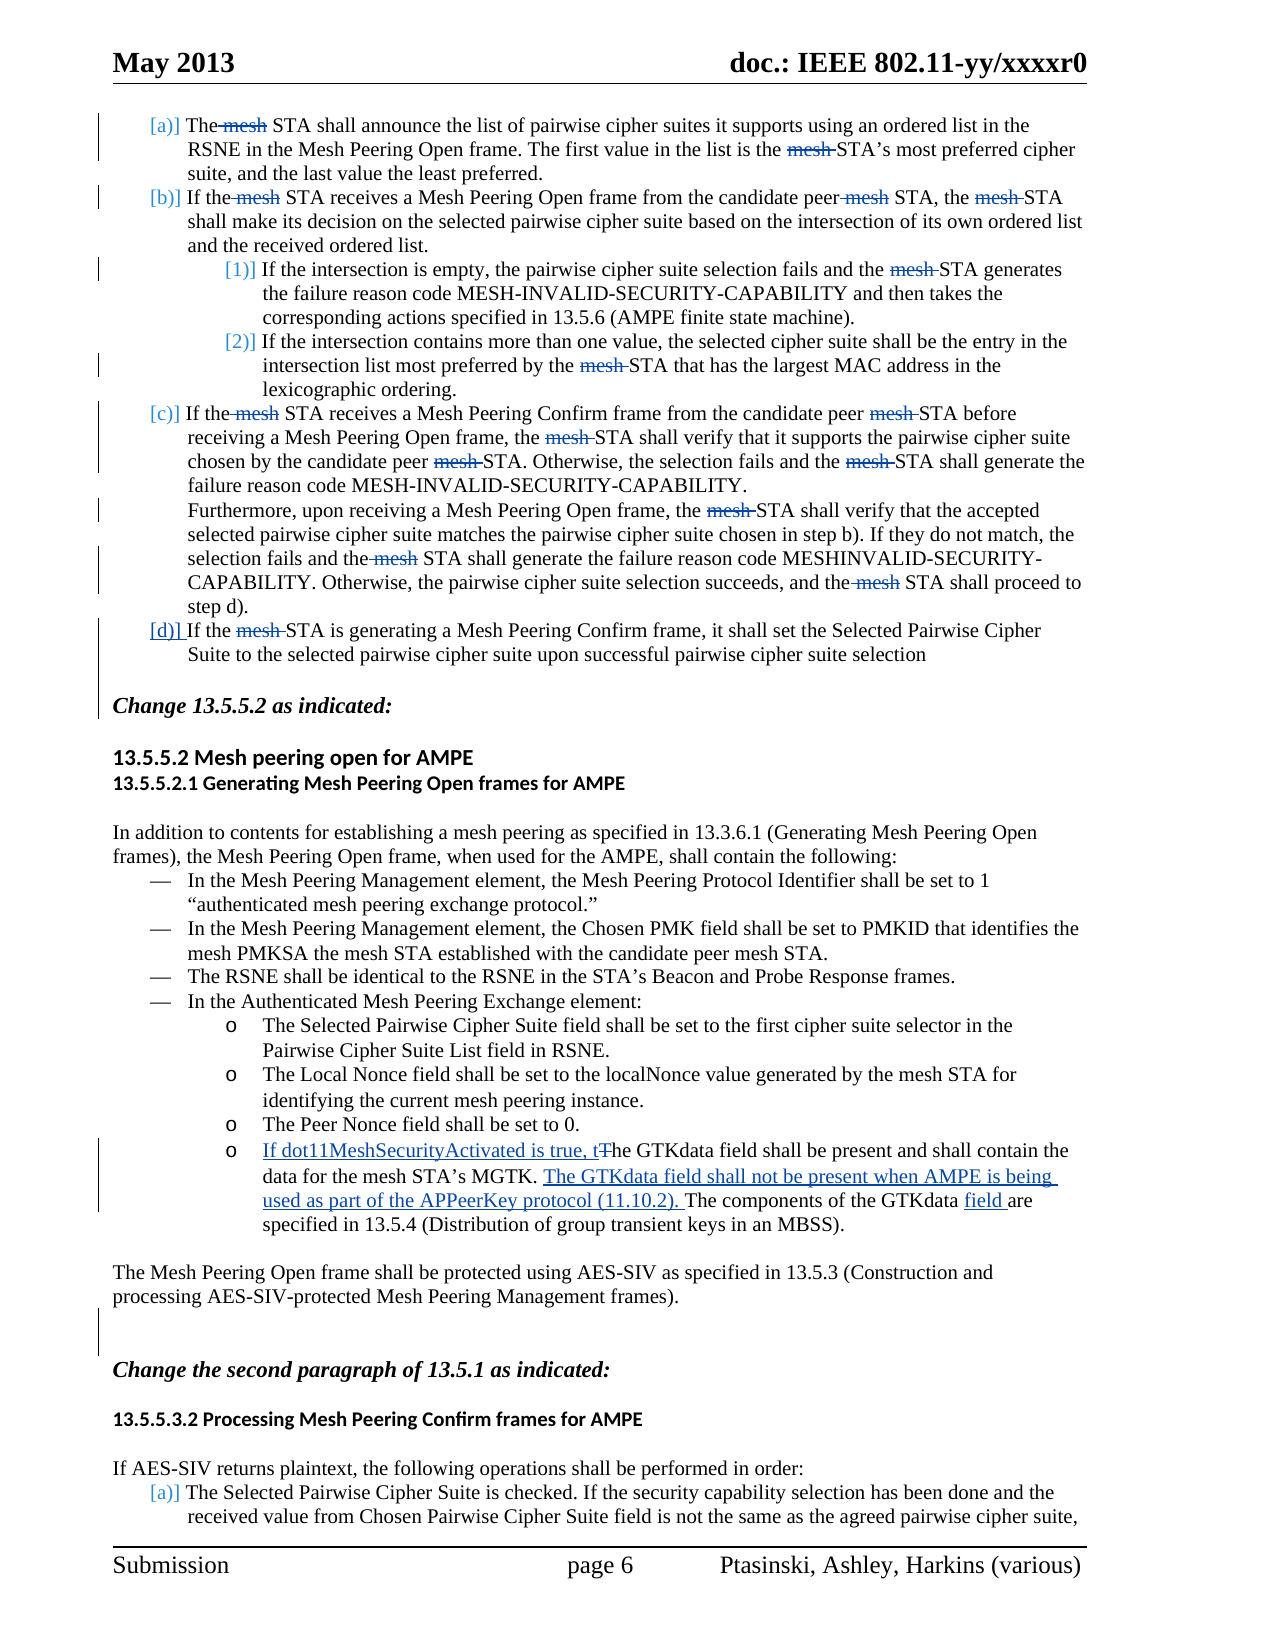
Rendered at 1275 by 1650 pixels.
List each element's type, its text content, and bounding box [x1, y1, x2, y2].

list If the intersection contains more than one value, the selected cipher suite shall be the entry in the intersection list most preferred by the STA that has the largest MAC address in the lexicographic ordering. [225, 329, 1087, 401]
list The RSNE shall be identical to the RSNE in the STA’s Beacon and Probe Response frames. [150, 964, 1087, 988]
text If AES-SIV returns plaintext, the following operations shall be performed in order: [112, 1456, 1087, 1480]
list The STA shall announce the list of pairwise cipher suites it supports using an ordered list in the RSNE in the Mesh Peering Open frame. The first value in the list is the STA’s most preferred cipher suite, and the last value the least preferred. [150, 112, 1087, 185]
list The Local Nonce field shall be set to the localNonce value generated by the mesh STA for identifying the current mesh peering instance. [225, 1062, 1087, 1112]
list If the intersection is empty, the pairwise cipher suite selection fails and the STA generates the failure reason code MESH-INVALID-SECURITY-CAPABILITY and then takes the corresponding actions specified in 13.5.6 (AMPE finite state machine). [225, 257, 1087, 329]
text 13.5.5.2 Mesh peering open for AMPE [112, 743, 1087, 771]
list Furthermore, upon receiving a Mesh Peering Open frame, the STA shall verify that the accepted selected pairwise cipher suite matches the pairwise cipher suite chosen in step b). If they do not match, the selection fails and the STA shall generate the failure reason code MESHINVALID-SECURITY-CAPABILITY. Otherwise, the pairwise cipher suite selection succeeds, and the STA shall proceed to step d). [187, 497, 1087, 618]
list In the Mesh Peering Management element, the Chosen PMK field shall be set to PMKID that identifies the mesh PMKSA the mesh STA established with the candidate peer mesh STA. [150, 916, 1087, 964]
text The Mesh Peering Open frame shall be protected using AES-SIV as specified in 13.5.3 (Construction and processing AES-SIV-protected Mesh Peering Management frames). [112, 1260, 1087, 1308]
list If the STA receives a Mesh Peering Open frame from the candidate peer STA, the STA shall make its decision on the selected pairwise cipher suite based on the intersection of its own ordered list and the received ordered list. [150, 185, 1087, 257]
list If the STA is generating a Mesh Peering Confirm frame, it shall set the Selected Pairwise Cipher Suite to the selected pairwise cipher suite upon successful pairwise cipher suite selection [150, 618, 1087, 666]
list The Selected Pairwise Cipher Suite field shall be set to the first cipher suite selector in the Pairwise Cipher Suite List field in RSNE. [225, 1013, 1087, 1062]
text 13.5.5.2.1 Generating Mesh Peering Open frames for AMPE [112, 771, 1087, 796]
list In the Mesh Peering Management element, the Mesh Peering Protocol Identifier shall be set to 1 “authenticated mesh peering exchange protocol.” [150, 868, 1087, 916]
list If the STA receives a Mesh Peering Confirm frame from the candidate peer STA before receiving a Mesh Peering Open frame, the STA shall verify that it supports the pairwise cipher suite chosen by the candidate peer STA. Otherwise, the selection fails and the STA shall generate the failure reason code MESH-INVALID-SECURITY-CAPABILITY. [150, 401, 1087, 497]
text 13.5.5.3.2 Processing Mesh Peering Confirm frames for AMPE [112, 1406, 1087, 1432]
list he GTKdata field shall be present and shall contain the data for the mesh STA’s MGTK. The components of the GTKdata are specified in 13.5.4 (Distribution of group transient keys in an MBSS). [225, 1138, 1087, 1236]
text Change 13.5.5.2 as indicated: [112, 692, 1087, 719]
list The Peer Nonce field shall be set to 0. [225, 1112, 1087, 1138]
text In addition to contents for establishing a mesh peering as specified in 13.3.6.1 (Generating Mesh Peering Open frames), the Mesh Peering Open frame, when used for the AMPE, shall contain the following: [112, 820, 1087, 868]
list In the Authenticated Mesh Peering Exchange element: [150, 988, 1087, 1013]
text Change the second paragraph of 13.5.1 as indicated: [112, 1356, 1087, 1382]
